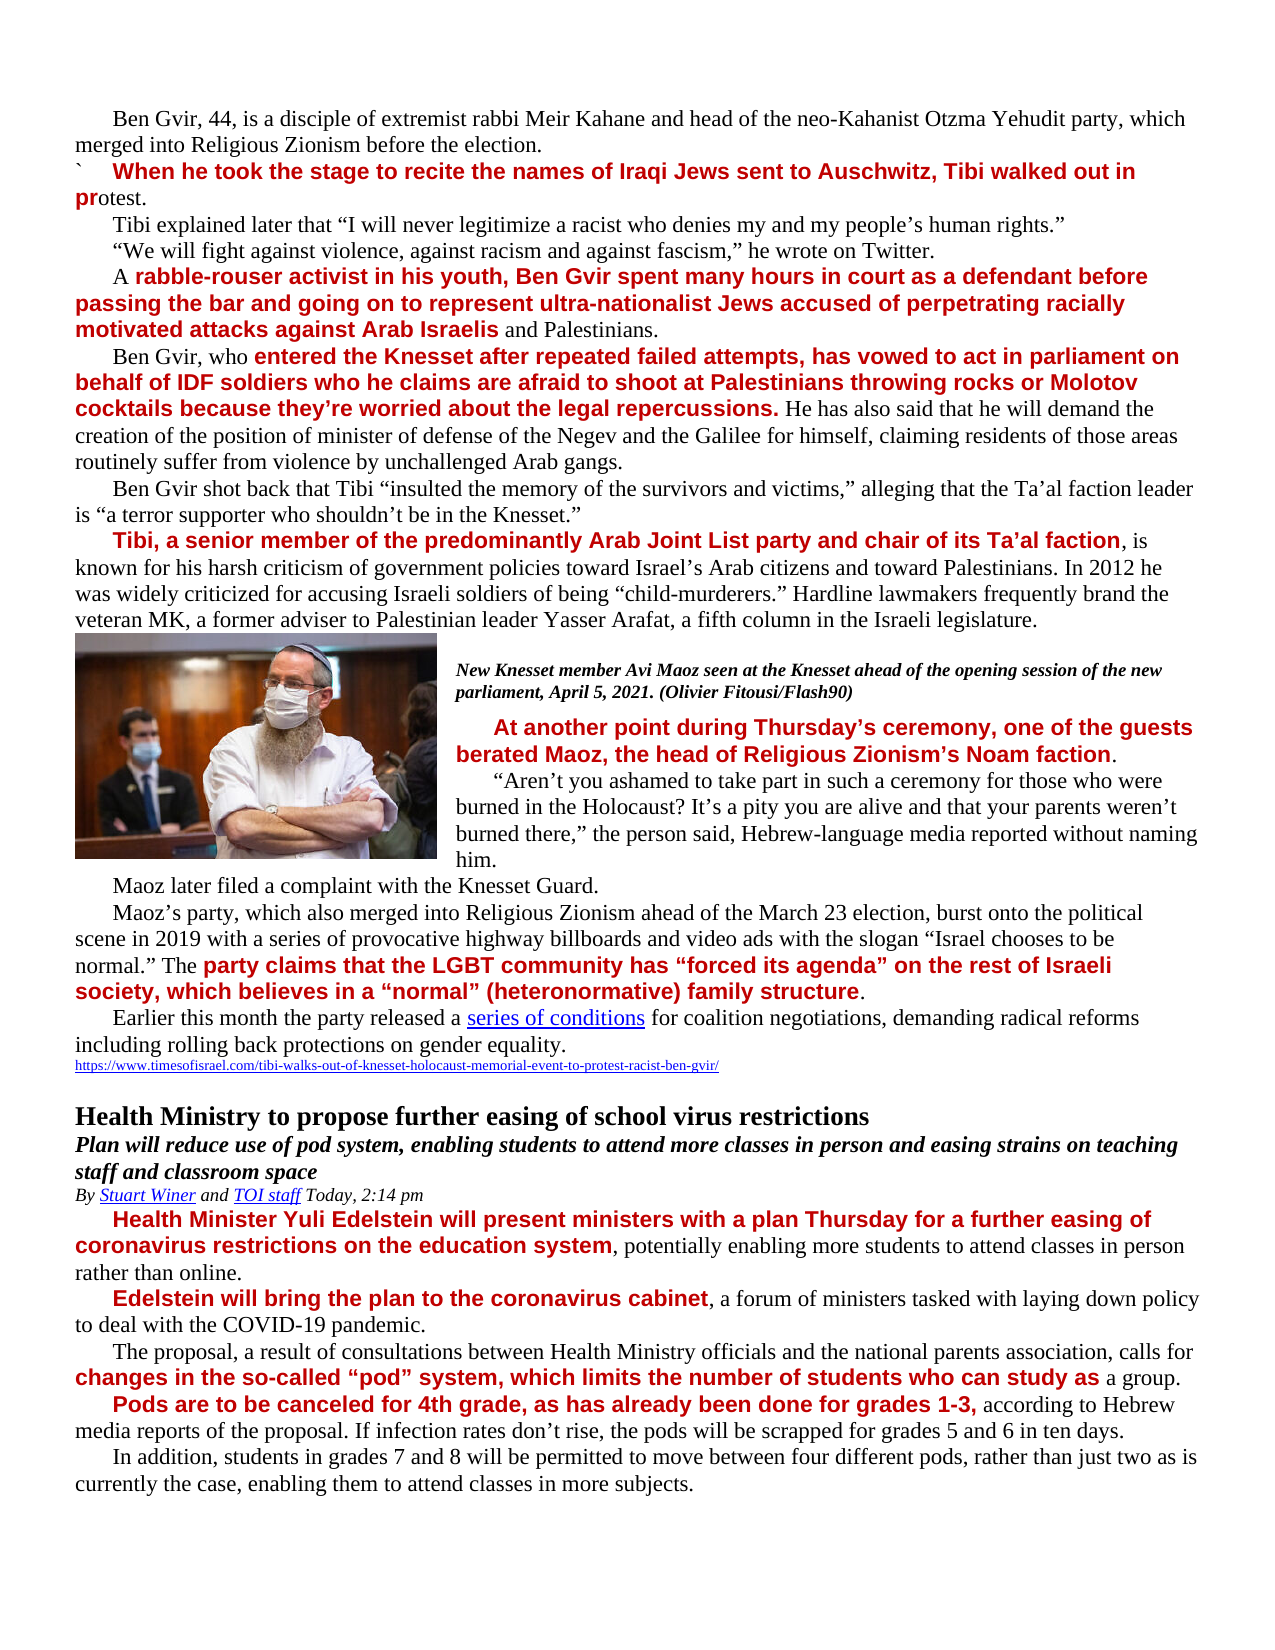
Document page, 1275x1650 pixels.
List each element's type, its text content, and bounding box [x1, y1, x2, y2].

text Ben Gvir, 44, is a disciple of extremist rabbi Meir Kahane and head of the neo-Kahanist Otzma Yehudit party, which merged into Religious Zionism before the election. [75, 105, 1200, 158]
text “We will fight against violence, against racism and against fascism,” he wrote on Twitter. [75, 237, 1200, 263]
text At another point during Thursday’s ceremony, one of the guests berated Maoz, the head of Religious Zionism’s Noam faction. [437, 714, 1200, 767]
text Health Minister Yuli Edelstein will present ministers with a plan Thursday for a further easing of coronavirus restrictions on the education system, potentially enabling more students to attend classes in person rather than online. [75, 1206, 1200, 1285]
text A rabble-rouser activist in his youth, Ben Gvir spent many hours in court as a defendant before passing the bar and going on to represent ultra-nationalist Jews accused of perpetrating racially motivated attacks against Arab Israelis and Palestinians. [75, 263, 1200, 343]
text Tibi, a senior member of the predominantly Arab Joint List party and chair of its Ta’al faction, is known for his harsh criticism of government policies toward Israel’s Arab citizens and toward Palestinians. In 2012 he was widely criticized for accusing Israeli soldiers of being “child-murderers.” Hardline lawmakers frequently brand the veteran MK, a former adviser to Palestinian leader Yasser Arafat, a fifth column in the Israeli legislature. [75, 527, 1200, 633]
text ` When he took the stage to recite the names of Iraqi Jews sent to Auschwitz, Tibi walked out in protest. [75, 158, 1200, 211]
text In addition, students in grades 7 and 8 will be permitted to move between four different pods, rather than just two as is currently the case, enabling them to attend classes in more subjects. [75, 1443, 1200, 1496]
text Ben Gvir, who entered the Knesset after repeated failed attempts, has vowed to act in parliament on behalf of IDF soldiers who he claims are afraid to shoot at Palestinians throwing rocks or Molotov cocktails because they’re worried about the legal repercussions. He has also said that he will demand the creation of the position of minister of defense of the Negev and the Galilee for himself, claiming residents of those areas routinely suffer from violence by unchallenged Arab gangs. [75, 343, 1200, 474]
text Maoz later filed a complaint with the Knesset Guard. [75, 872, 1200, 899]
text Health Ministry to propose further easing of school virus restrictions [75, 1100, 1200, 1131]
text Pods are to be canceled for 4th grade, as has already been done for grades 1-3, according to Hebrew media reports of the proposal. If infection rates don’t rise, the pods will be scrapped for grades 5 and 6 in ten days. [75, 1391, 1200, 1443]
text Earlier this month the party released a series of conditions for coalition negotiations, demanding radical reforms including rolling back protections on gender equality. [75, 1004, 1200, 1057]
picture [75, 633, 437, 859]
text Maoz’s party, which also merged into Religious Zionism ahead of the March 23 election, burst onto the political scene in 2019 with a series of provocative highway billboards and video ads with the slogan “Israel chooses to be normal.” The party claims that the LGBT community has “forced its agenda” on the rest of Israeli society, which believes in a “normal” (heteronormative) family structure. [75, 899, 1200, 1004]
text “Aren’t you ashamed to take part in such a ceremony for those who were burned in the Holocaust? It’s a pity you are alive and that your parents weren’t burned there,” the person said, Hebrew-language media reported without naming him. [75, 767, 1200, 872]
text Tibi explained later that “I will never legitimize a racist who denies my and my people’s human rights.” [75, 211, 1200, 237]
text Edelstein will bring the plan to the coronavirus cabinet, a forum of ministers tasked with laying down policy to deal with the COVID-19 pandemic. [75, 1285, 1200, 1338]
text By Stuart Winer and TOI staff Today, 2:14 pm [75, 1184, 1200, 1206]
text Ben Gvir shot back that Tibi “insulted the memory of the survivors and victims,” alleging that the Ta’al faction leader is “a terror supporter who shouldn’t be in the Knesset.” [75, 474, 1200, 527]
text The proposal, a result of consultations between Health Ministry officials and the national parents association, calls for changes in the so-called “pod” system, which limits the number of students who can study as a group. [75, 1338, 1200, 1391]
text New Knesset member Avi Maoz seen at the Knesset ahead of the opening session of the new parliament, April 5, 2021. (Olivier Fitousi/Flash90) [437, 659, 1200, 702]
text Plan will reduce use of pod system, enabling students to attend more classes in person and easing strains on teaching staff and classroom space [75, 1131, 1200, 1184]
text https://www.timesofisrael.com/tibi-walks-out-of-knesset-holocaust-memorial-event-to-protest-racist-ben-gvir/ [75, 1057, 1200, 1074]
